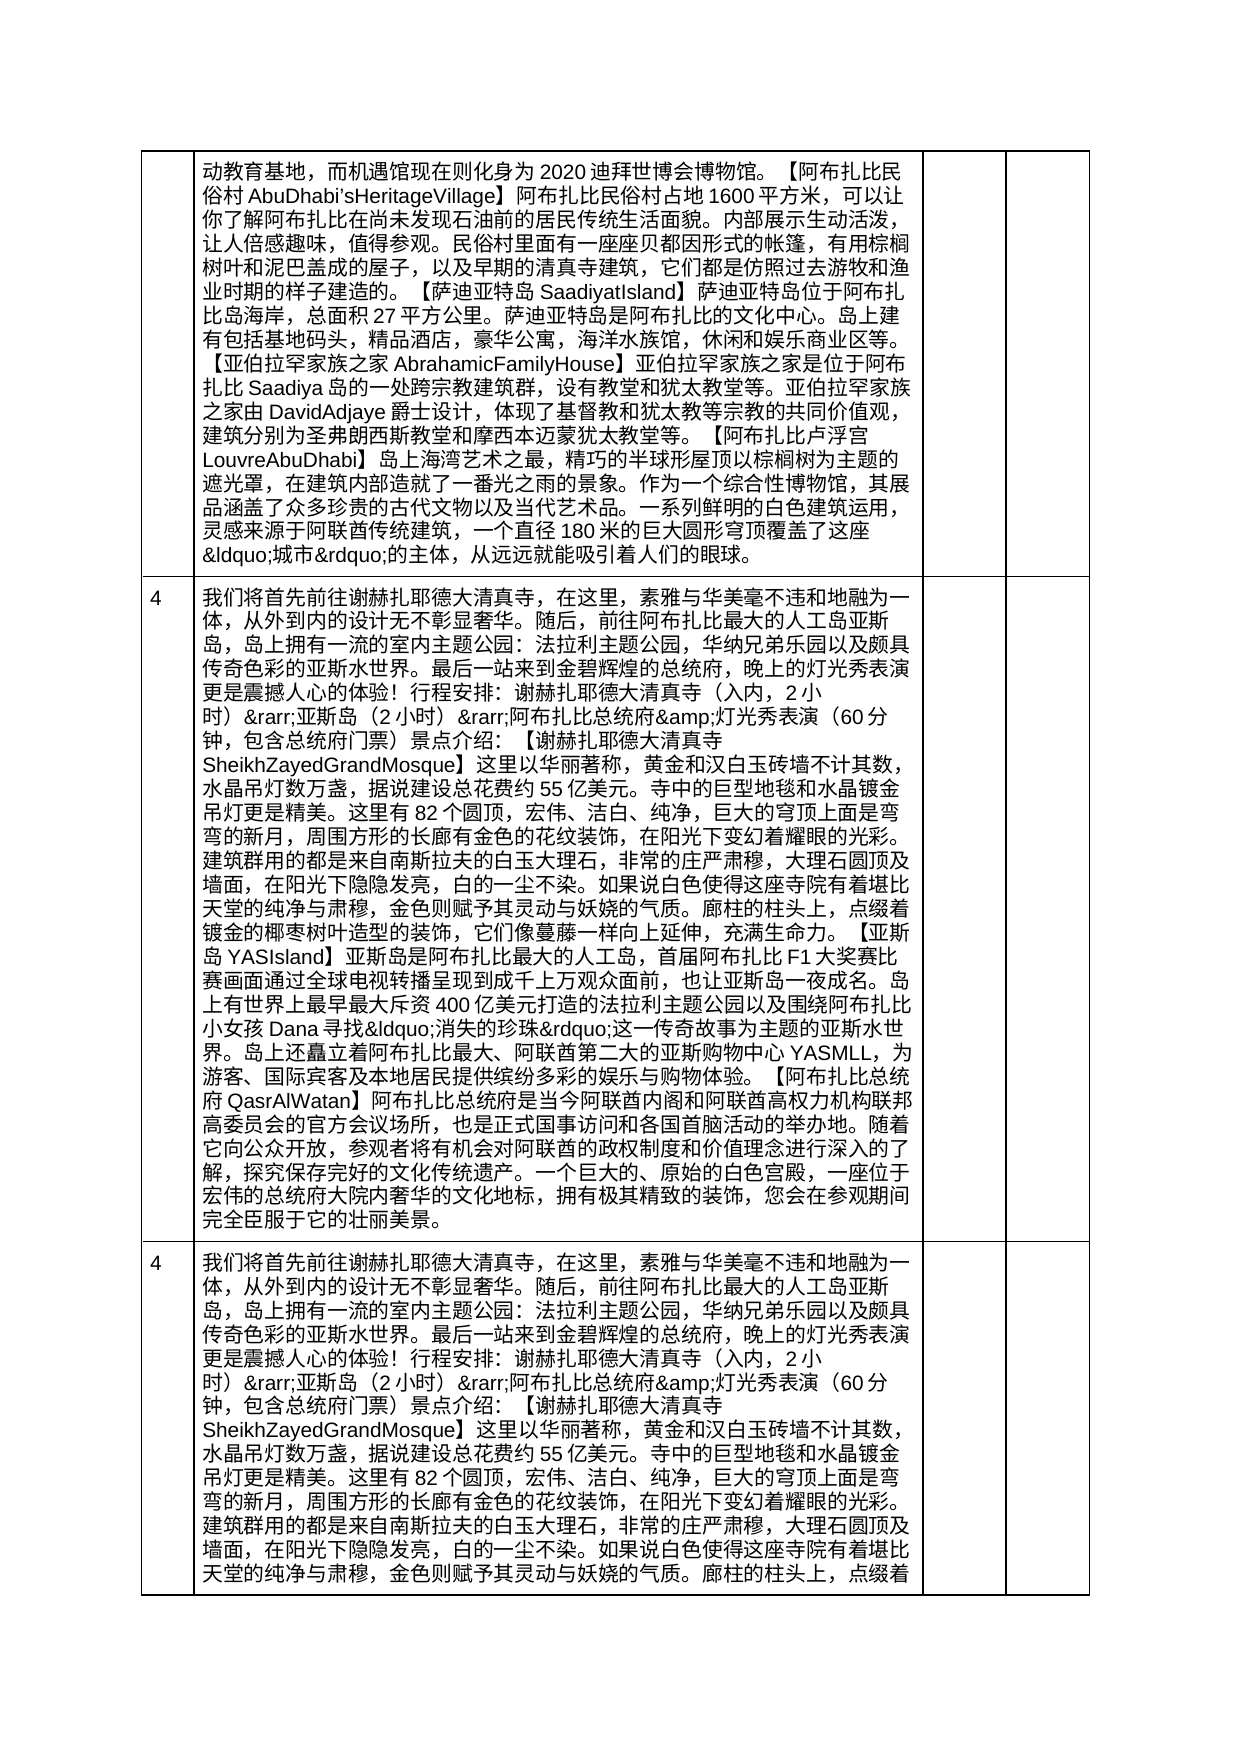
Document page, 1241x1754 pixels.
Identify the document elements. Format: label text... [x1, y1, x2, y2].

table_cell 4 [142, 1242, 193, 1594]
table_cell [1007, 577, 1089, 1241]
table_cell [924, 577, 1005, 1241]
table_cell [195, 1242, 922, 1594]
table_cell 4 [142, 577, 193, 1241]
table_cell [195, 152, 922, 576]
table_cell [924, 152, 1005, 576]
table_cell [1007, 1242, 1089, 1594]
table_cell [1007, 152, 1089, 576]
table_cell [924, 1242, 1005, 1594]
table_cell 3 [142, 152, 193, 576]
